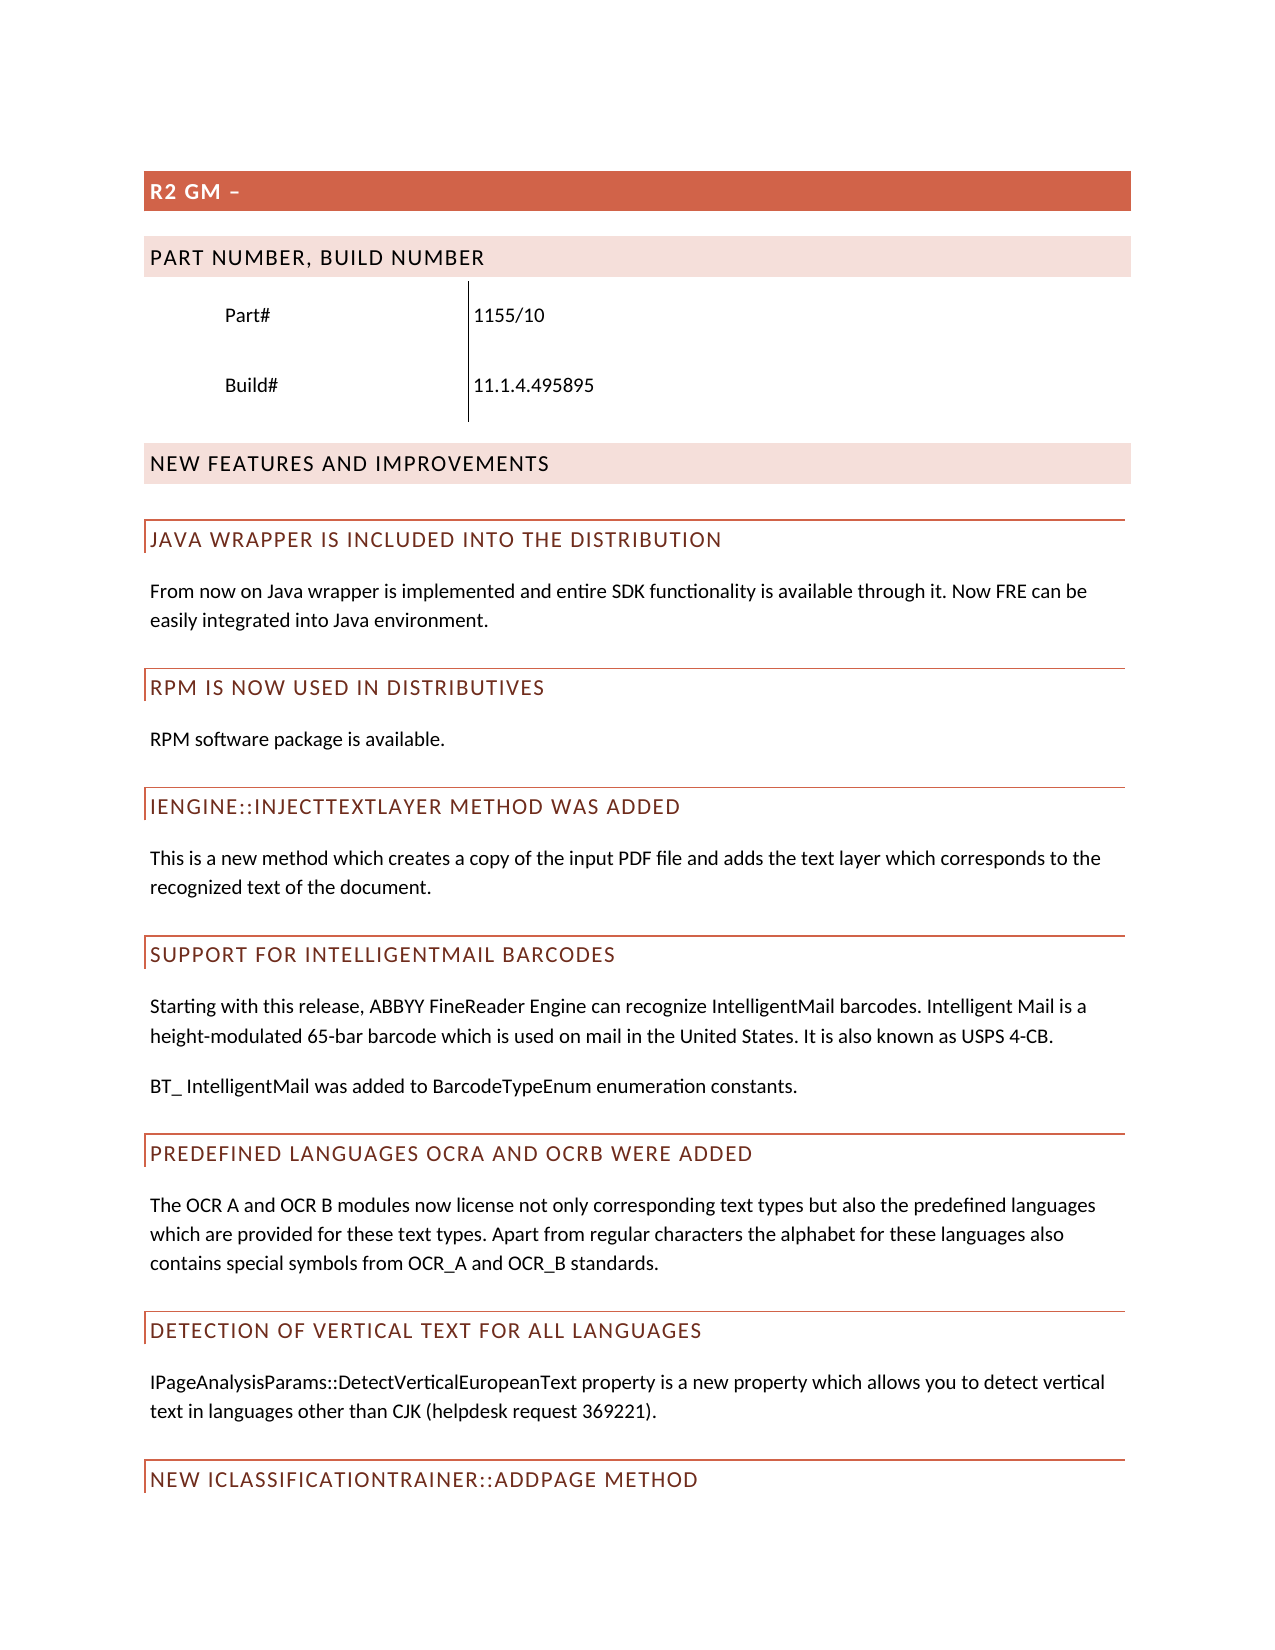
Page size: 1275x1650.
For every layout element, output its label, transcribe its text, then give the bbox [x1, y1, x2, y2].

subtitle Detection of vertical text for all languages [146, 1312, 1125, 1344]
text This is a new method which creates a copy of the input PDF file and adds the text layer which corresponds to the recognized text of the document. [150, 845, 1125, 900]
table_cell 11.1.4.495895 [469, 352, 609, 422]
subtitle IEngine::InjectTextLayer method was added [146, 788, 1125, 820]
text IPageAnalysisParams::DetectVerticalEuropeanText property is a new property which allows you to detect vertical text in languages other than CJK (helpdesk request 369221). [150, 1369, 1125, 1424]
table_header 1155/10 [469, 281, 609, 352]
subtitle Part number, build number [150, 243, 1125, 271]
subtitle New Features and Improvements [150, 449, 1125, 477]
table_header Part# [225, 281, 468, 352]
subtitle RPM is now used in distributives [146, 669, 1125, 701]
subtitle Support for IntelligentMail barcodes [146, 937, 1125, 969]
table_cell Build# [225, 352, 468, 422]
text From now on Java wrapper is implemented and entire SDK functionality is available through it. Now FRE can be easily integrated into Java environment. [150, 578, 1125, 632]
subtitle R2 GM – [150, 177, 1125, 205]
text Starting with this release, ABBYY FineReader Engine can recognize IntelligentMail barcodes. Intelligent Mail is a height-modulated 65-bar barcode which is used on mail in the United States. It is also known as USPS 4-CB. [150, 994, 1125, 1048]
text BT_ IntelligentMail was added to BarcodeTypeEnum enumeration constants. [150, 1073, 1125, 1098]
subtitle New IClassificationTrainer::AddPage method [146, 1461, 1125, 1493]
subtitle Java wrapper is included into the distribution [146, 521, 1125, 553]
text RPM software package is available. [150, 726, 1125, 752]
text The OCR A and OCR B modules now license not only corresponding text types but also the predefined languages which are provided for these text types. Apart from regular characters the alphabet for these languages also contains special symbols from OCR_A and OCR_B standards. [150, 1192, 1125, 1276]
subtitle Predefined languages OcrA and OcrB were added [146, 1135, 1125, 1167]
